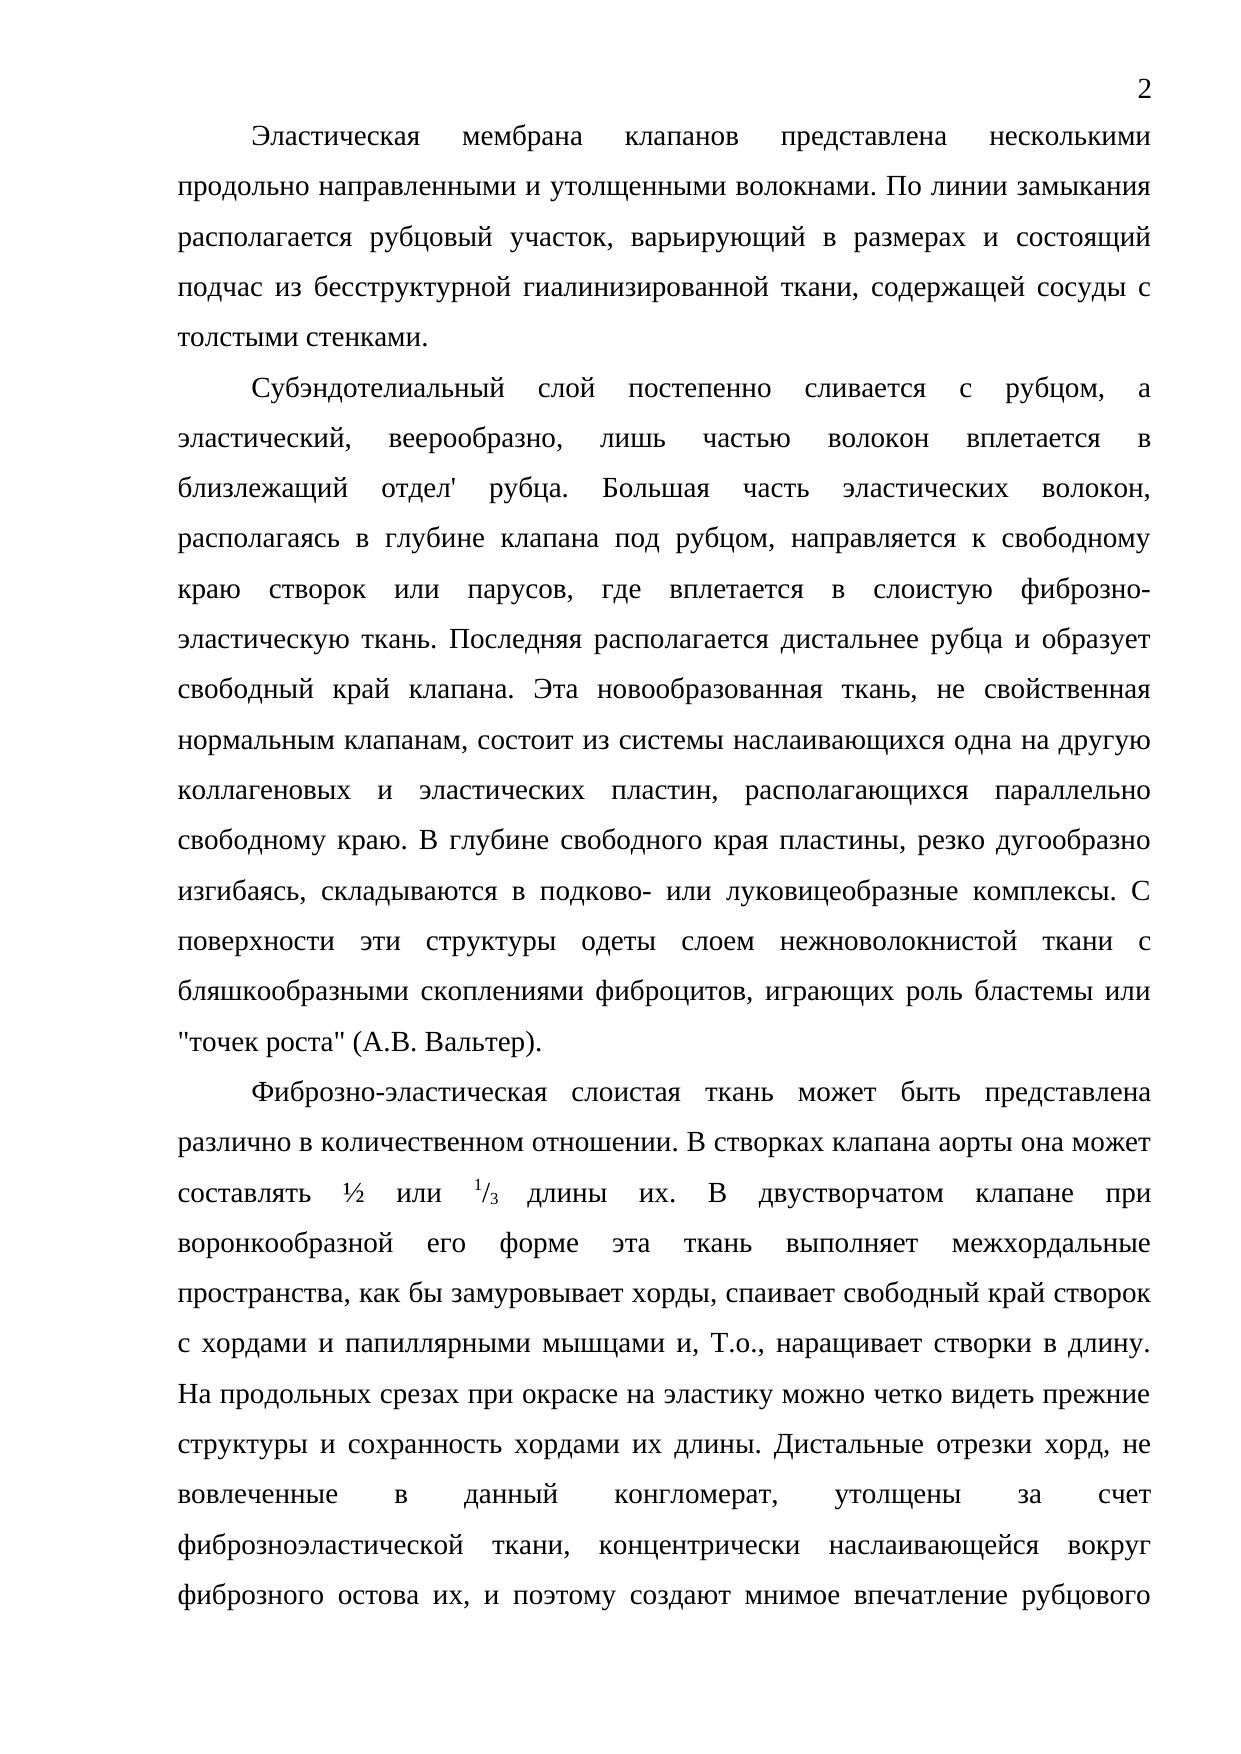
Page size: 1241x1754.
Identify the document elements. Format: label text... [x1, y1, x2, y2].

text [177, 1074, 1152, 1611]
text Субэндотелиальный слой постепенно сливается с рубцом, а эластический, веерообразно, лишь частью волокон вплетается в близлежащий отдел' рубца. Большая часть эластических волокон, располагаясь в глубине клапана под рубцом, направляется к свободному краю створок или парусов, где вплетается в слоистую фиброзно-эластическую ткань. Последняя располагается дистальнее рубца и образует свободный край клапана. Эта новообразованная ткань, не свойственная нормальным клапанам, состоит из системы наслаивающихся одна на другую коллагеновых и эластических пластин, располагающихся параллельно свободному краю. В глубине свободного края пластины, резко дугообразно изгибаясь, складываются в подково- или луковицеобразные комплексы. С поверхности эти структуры одеты слоем нежноволокнистой ткани с бляшкообразными скоплениями фиброцитов, играющих роль бластемы или "точек роста" (А.В. Вальтер). [177, 370, 1152, 1057]
text Эластическая мембрана клапанов представлена несколькими продольно направленными и утолщенными волокнами. По линии замыкания располагается рубцовый участок, варьирующий в размерах и состоящий подчас из бесструктурной гиалинизированной ткани, содержащей сосуды с толстыми стенками. [177, 118, 1152, 353]
